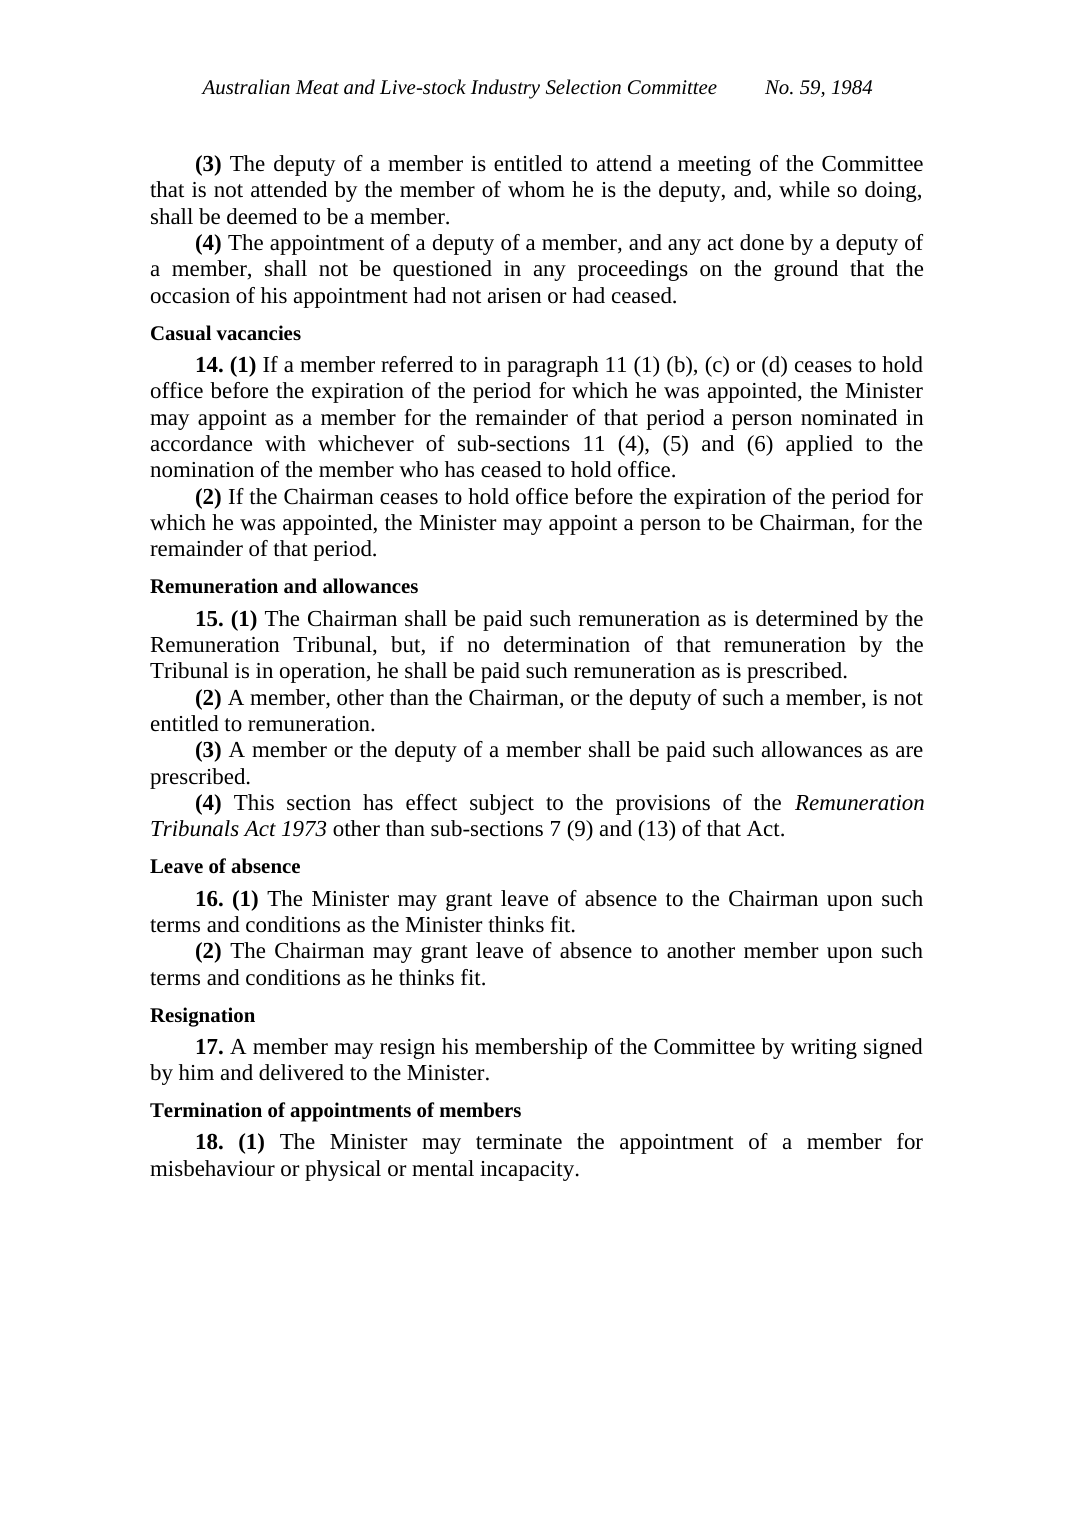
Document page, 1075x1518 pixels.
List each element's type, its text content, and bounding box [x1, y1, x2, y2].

text (3) A member or the deputy of a member shall be paid such allowances as are prescribed. [150, 736, 925, 789]
text Termination of appointments of members [150, 1098, 925, 1122]
text (2) A member, other than the Chairman, or the deputy of such a member, is not entitled to remuneration. [150, 684, 925, 736]
text 14. (1) If a member referred to in paragraph 11 (1) (b), (c) or (d) ceases to hold office before the expiration of the period for which he was appointed, the Minister may appoint as a member for the remainder of that period a person nominated in accordance with whichever of sub-sections 11 (4), (5) and (6) applied to the nomination of the member who has ceased to hold office. [150, 351, 925, 483]
text (4) The appointment of a deputy of a member, and any act done by a deputy of a member, shall not be questioned in any proceedings on the ground that the occasion of his appointment had not arisen or had ceased. [150, 229, 925, 308]
text Casual vacancies [150, 321, 925, 345]
text (3) The deputy of a member is entitled to attend a meeting of the Committee that is not attended by the member of whom he is the deputy, and, while so doing, shall be deemed to be a member. [150, 150, 925, 229]
text (4) This section has effect subject to the provisions of the Remuneration Tribunals Act 1973 other than sub-sections 7 (9) and (13) of that Act. [150, 789, 925, 842]
text (2) The Chairman may grant leave of absence to another member upon such terms and conditions as he thinks fit. [150, 937, 925, 990]
text Leave of absence [150, 854, 925, 878]
text 17. A member may resign his membership of the Committee by writing signed by him and delivered to the Minister. [150, 1033, 925, 1086]
text 18. (1) The Minister may terminate the appointment of a member for misbehaviour or physical or mental incapacity. [150, 1128, 925, 1181]
text 15. (1) The Chairman shall be paid such remuneration as is determined by the Remuneration Tribunal, but, if no determination of that remuneration by the Tribunal is in operation, he shall be paid such remuneration as is prescribed. [150, 604, 925, 684]
text 16. (1) The Minister may grant leave of absence to the Chairman upon such terms and conditions as the Minister thinks fit. [150, 884, 925, 937]
text Resignation [150, 1002, 925, 1027]
text (2) If the Chairman ceases to hold office before the expiration of the period for which he was appointed, the Minister may appoint a person to be Chairman, for the remainder of that period. [150, 483, 925, 562]
text Remuneration and allowances [150, 574, 925, 598]
